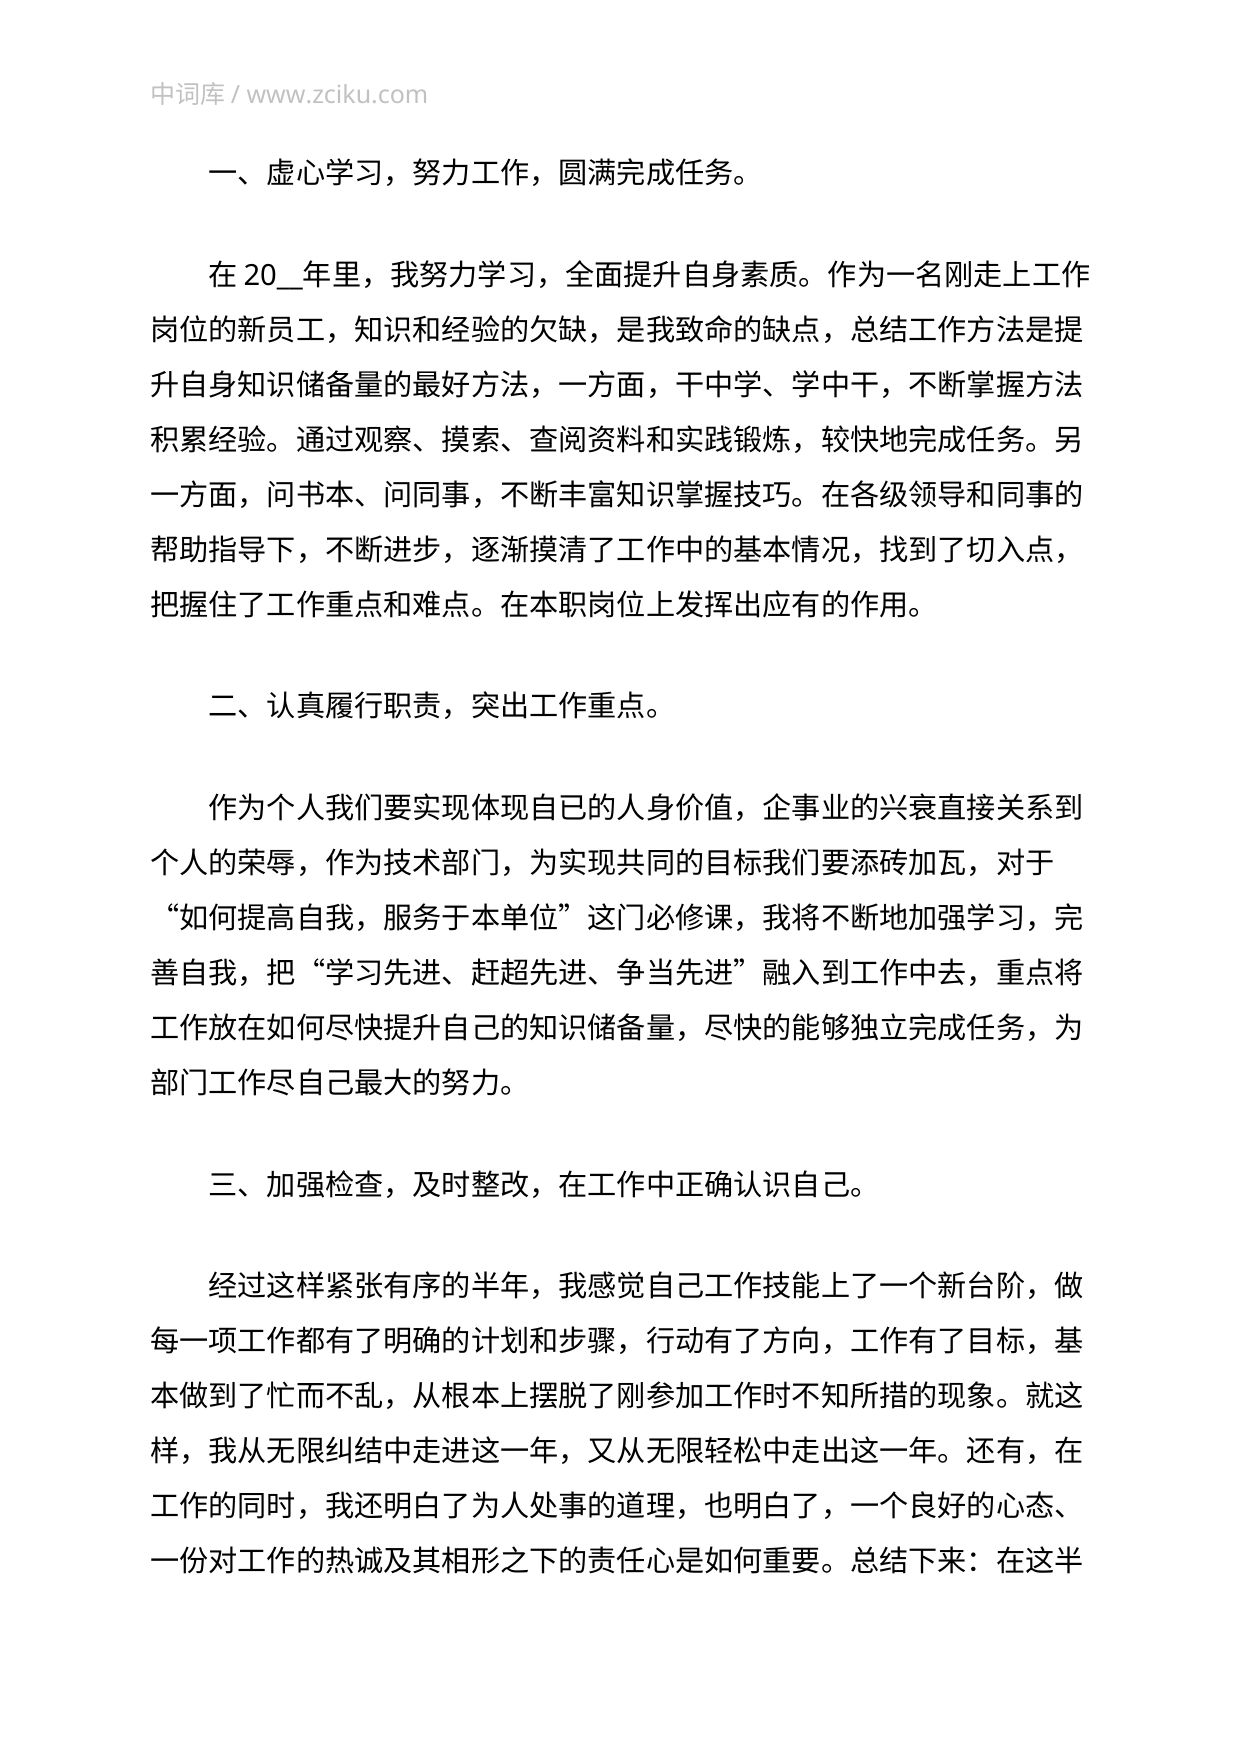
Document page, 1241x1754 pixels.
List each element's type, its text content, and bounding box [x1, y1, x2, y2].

text 二、认真履行职责，突出工作重点。 [150, 683, 1090, 725]
text 一、虚心学习，努力工作，圆满完成任务。 [150, 150, 1090, 192]
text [150, 1263, 1090, 1579]
text 作为个人我们要实现体现自已的人身价值，企事业的兴衰直接关系到个人的荣辱，作为技术部门，为实现共同的目标我们要添砖加瓦，对于“如何提高自我，服务于本单位”这门必修课，我将不断地加强学习，完善自我，把“学习先进、赶超先进、争当先进”融入到工作中去，重点将工作放在如何尽快提升自己的知识储备量，尽快的能够独立完成任务，为部门工作尽自己最大的努力。 [150, 785, 1090, 1102]
text 在20__年里，我努力学习，全面提升自身素质。作为一名刚走上工作岗位的新员工，知识和经验的欠缺，是我致命的缺点，总结工作方法是提升自身知识储备量的最好方法，一方面，干中学、学中干，不断掌握方法积累经验。通过观察、摸索、查阅资料和实践锻炼，较快地完成任务。另一方面，问书本、问同事，不断丰富知识掌握技巧。在各级领导和同事的帮助指导下，不断进步，逐渐摸清了工作中的基本情况，找到了切入点，把握住了工作重点和难点。在本职岗位上发挥出应有的作用。 [150, 252, 1090, 623]
text 三、加强检查，及时整改，在工作中正确认识自己。 [150, 1161, 1090, 1203]
